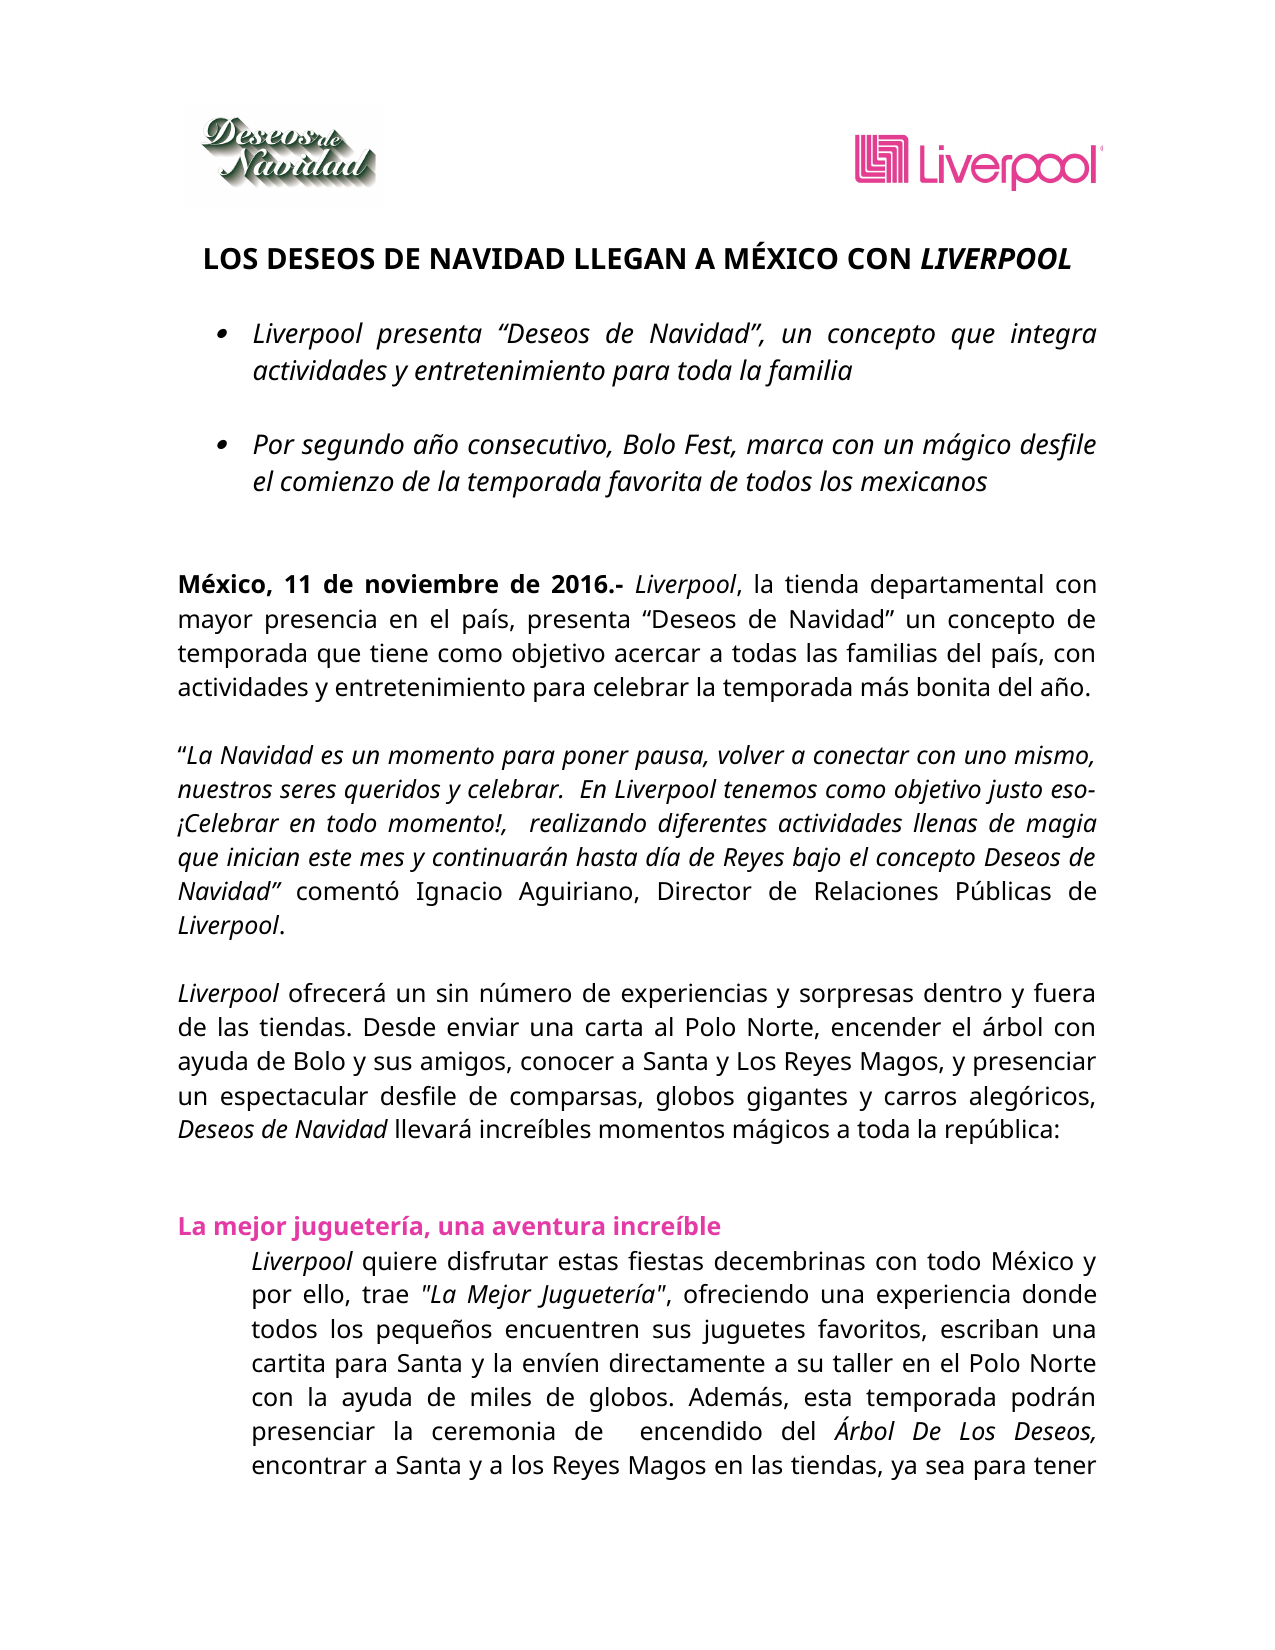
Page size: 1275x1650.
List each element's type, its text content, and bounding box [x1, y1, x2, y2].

list Por segundo año consecutivo, Bolo Fest, marca con un mágico desfile el comienzo de la temporada favorita de todos los mexicanos [215, 425, 1098, 499]
picture [183, 102, 391, 208]
text Liverpool ofrecerá un sin número de experiencias y sorpresas dentro y fuera de las tiendas. Desde enviar una carta al Polo Norte, encender el árbol con ayuda de Bolo y sus amigos, conocer a Santa y Los Reyes Magos, y presenciar un espectacular desfile de comparsas, globos gigantes y carros alegóricos, Deseos de Navidad llevará increíbles momentos mágicos a toda la república: [177, 976, 1098, 1146]
text LOS DESEOS DE NAVIDAD LLEGAN A MÉXICO CON LIVERPOOL [177, 238, 1098, 278]
text La mejor juguetería, una aventura increíble [177, 1209, 1098, 1243]
list Liverpool presenta “Deseos de Navidad”, un concepto que integra actividades y entretenimiento para toda la familia [215, 315, 1098, 388]
text “La Navidad es un momento para poner pausa, volver a conectar con uno mismo, nuestros seres queridos y celebrar. En Liverpool tenemos como objetivo justo eso- ¡Celebrar en todo momento!, realizando diferentes actividades llenas de magia que inician este mes y continuarán hasta día de Reyes bajo el concepto Deseos de Navidad” comentó Ignacio Aguiriano, Director de Relaciones Públicas de Liverpool. [177, 737, 1098, 942]
picture [853, 131, 1103, 191]
text México, 11 de noviembre de 2016.- Liverpool, la tienda departamental con mayor presencia en el país, presenta “Deseos de Navidad” un concepto de temporada que tiene como objetivo acercar a todas las familias del país, con actividades y entretenimiento para celebrar la temporada más bonita del año. [177, 567, 1098, 703]
